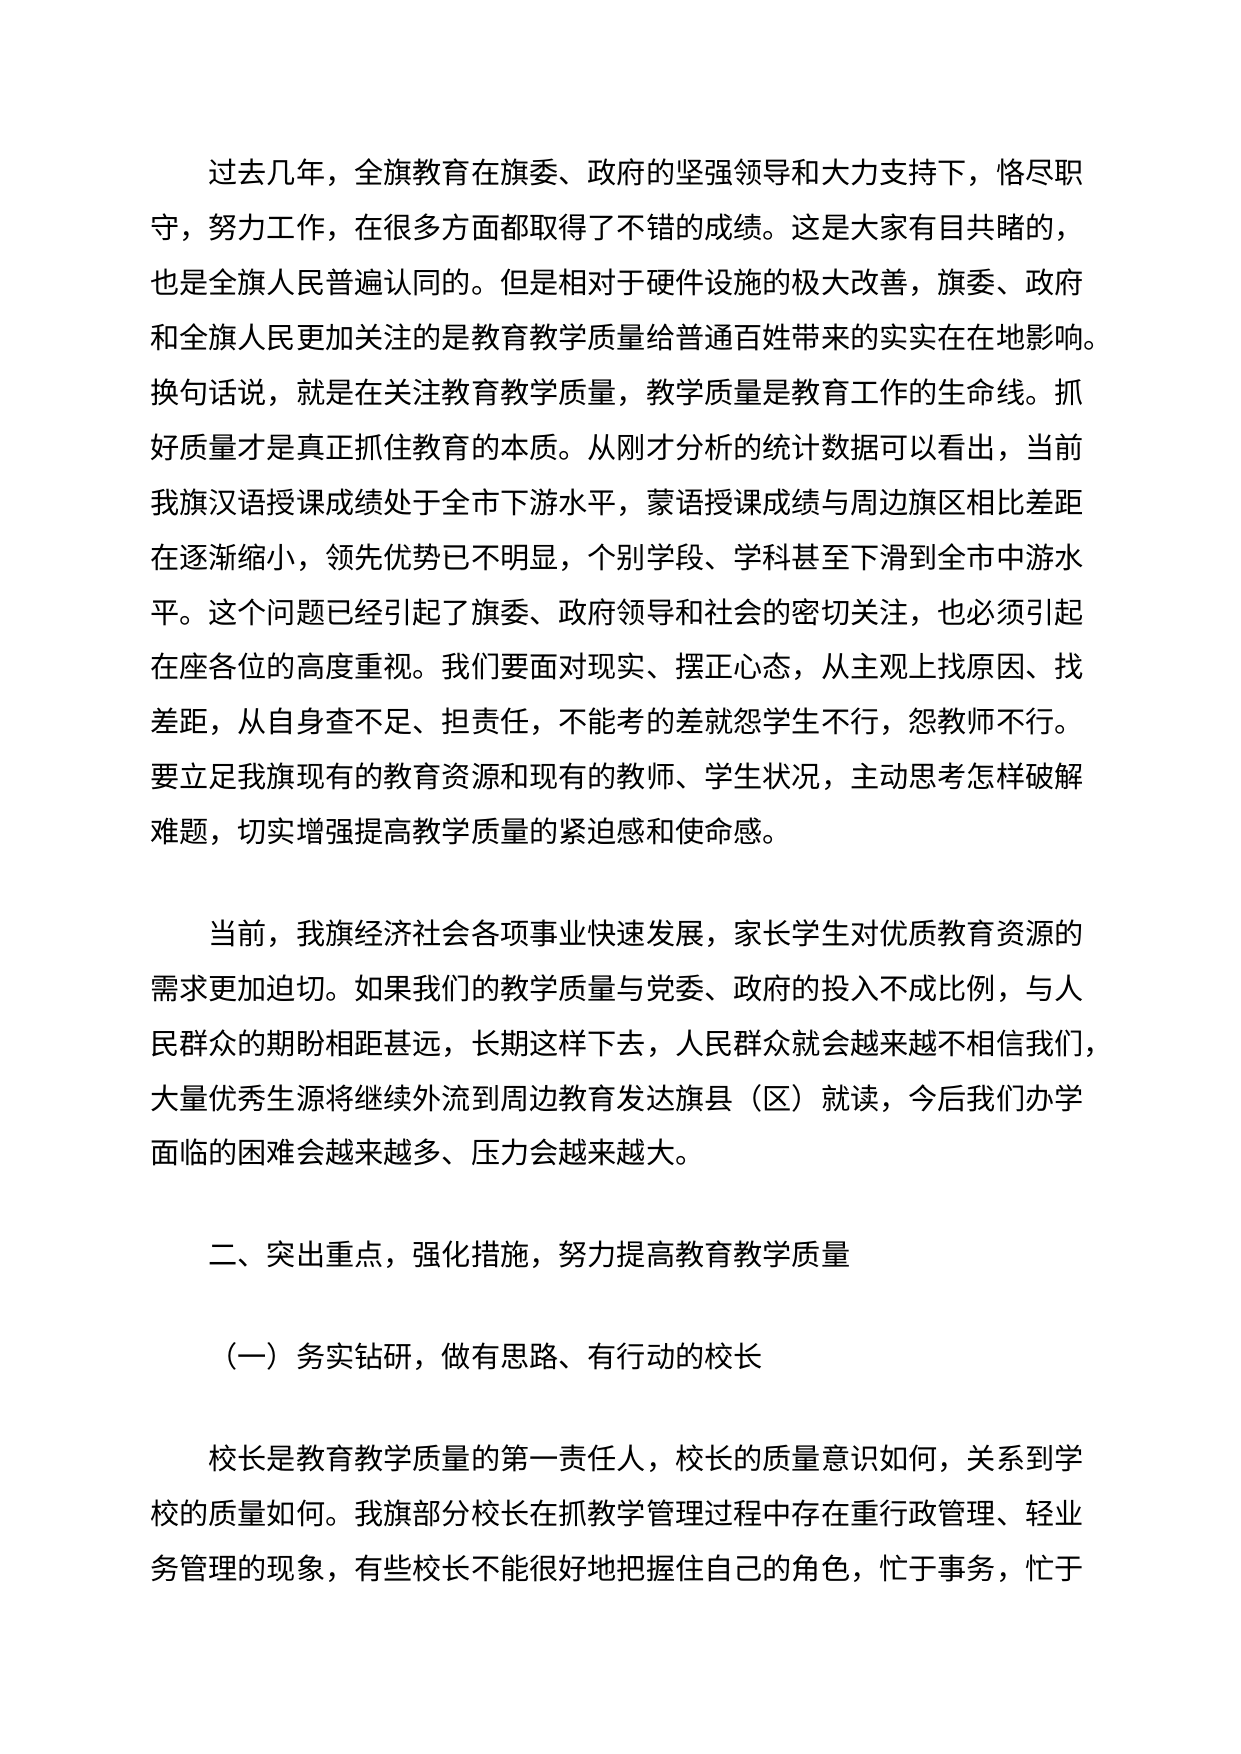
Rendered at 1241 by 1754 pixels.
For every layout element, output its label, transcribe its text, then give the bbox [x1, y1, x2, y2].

text （一）务实钻研，做有思路、有行动的校长 [150, 1334, 1090, 1376]
text 过去几年，全旗教育在旗委、政府的坚强领导和大力支持下，恪尽职守，努力工作，在很多方面都取得了不错的成绩。这是大家有目共睹的，也是全旗人民普遍认同的。但是相对于硬件设施的极大改善，旗委、政府和全旗人民更加关注的是教育教学质量给普通百姓带来的实实在在地影响。换句话说，就是在关注教育教学质量，教学质量是教育工作的生命线。抓好质量才是真正抓住教育的本质。从刚才分析的统计数据可以看出，当前我旗汉语授课成绩处于全市下游水平，蒙语授课成绩与周边旗区相比差距在逐渐缩小，领先优势已不明显，个别学段、学科甚至下滑到全市中游水平。这个问题已经引起了旗委、政府领导和社会的密切关注，也必须引起在座各位的高度重视。我们要面对现实、摆正心态，从主观上找原因、找差距，从自身查不足、担责任，不能考的差就怨学生不行，怨教师不行。要立足我旗现有的教育资源和现有的教师、学生状况，主动思考怎样破解难题，切实增强提高教学质量的紧迫感和使命感。 [150, 150, 1090, 851]
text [150, 1435, 1090, 1587]
text 当前，我旗经济社会各项事业快速发展，家长学生对优质教育资源的需求更加迫切。如果我们的教学质量与党委、政府的投入不成比例，与人民群众的期盼相距甚远，长期这样下去，人民群众就会越来越不相信我们，大量优秀生源将继续外流到周边教育发达旗县（区）就读，今后我们办学面临的困难会越来越多、压力会越来越大。 [150, 911, 1090, 1172]
text 二、突出重点，强化措施，努力提高教育教学质量 [150, 1232, 1090, 1274]
